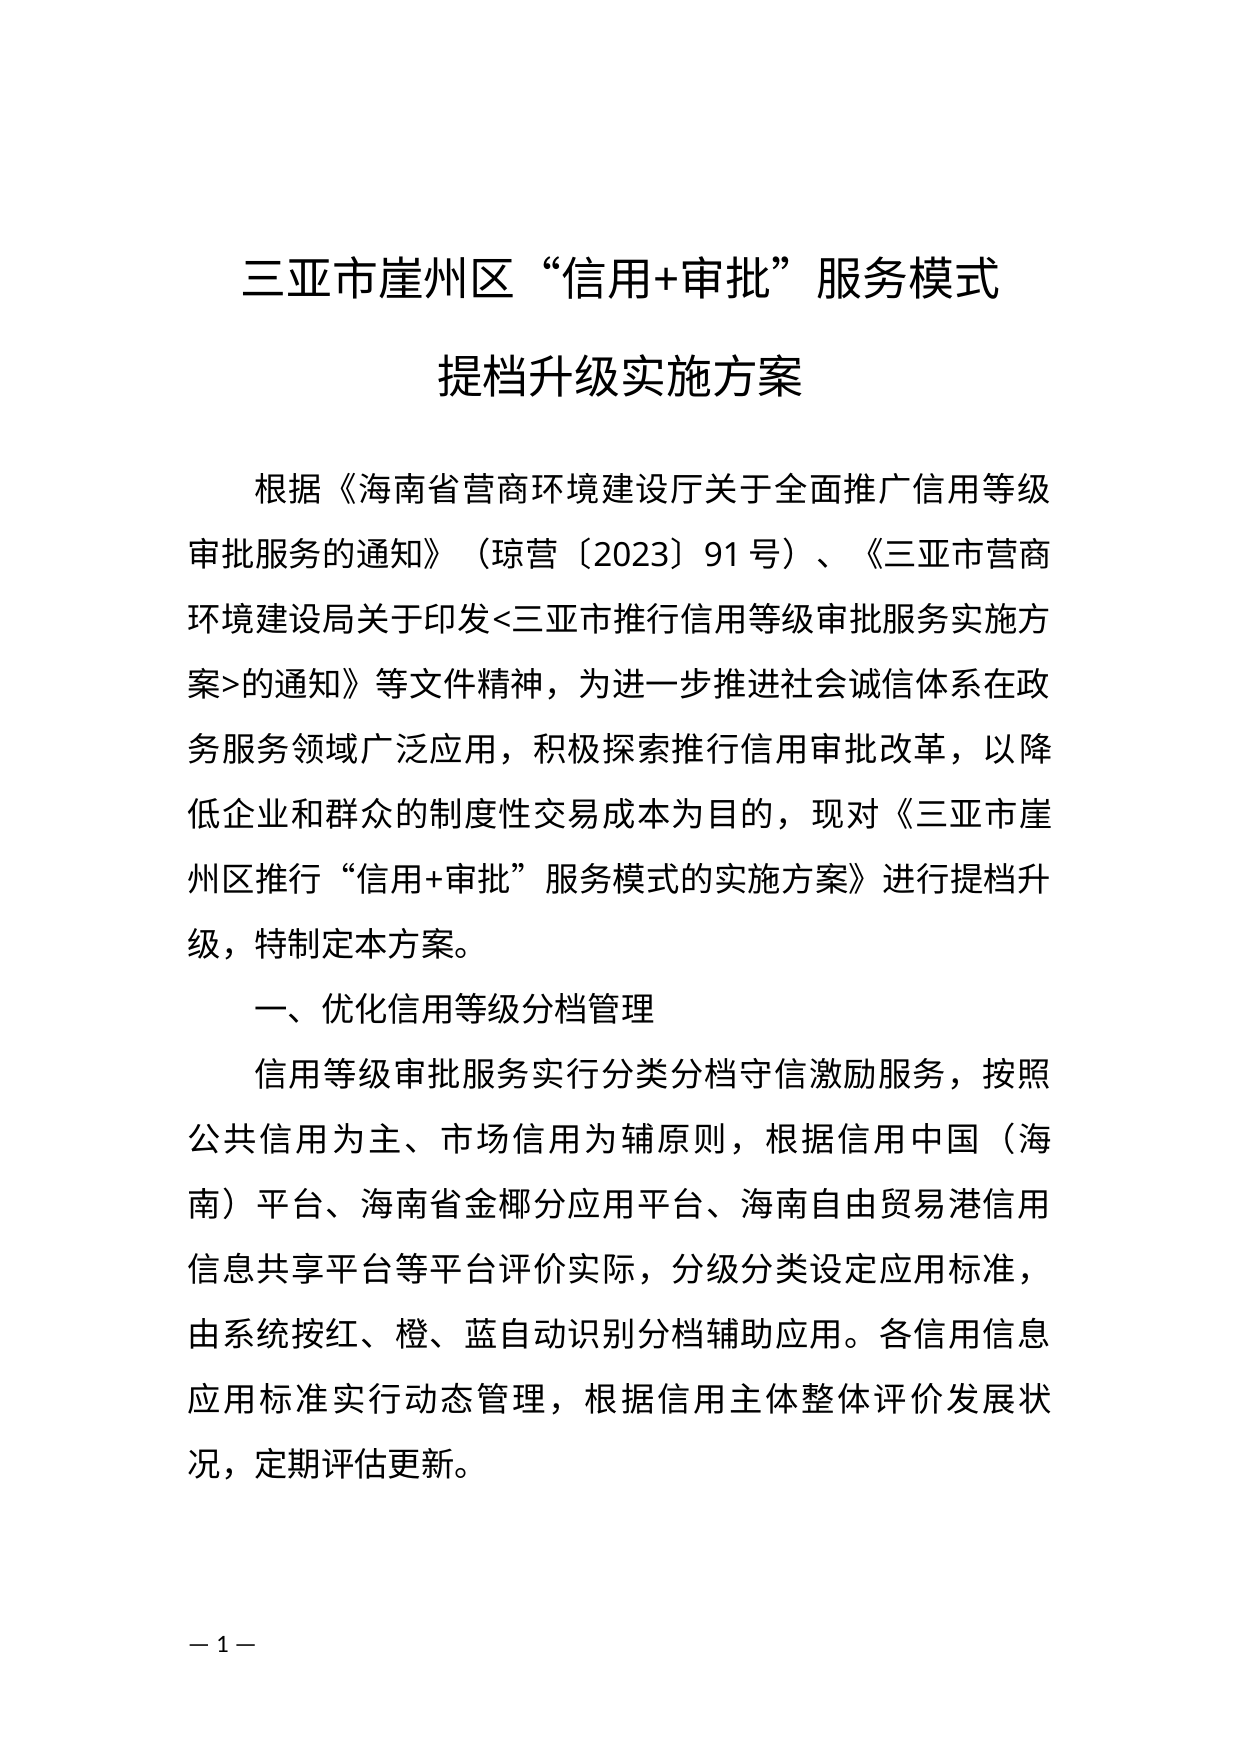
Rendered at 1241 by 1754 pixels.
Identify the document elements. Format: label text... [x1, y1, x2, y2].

list 根据《海南省营商环境建设厅关于全面推广信用等级审批服务的通知》（琼营〔2023〕91号）、《三亚市营商环境建设局关于印发<三亚市推行信用等级审批服务实施方案>的通知》等文件精神，为进一步推进社会诚信体系在政务服务领域广泛应用，积极探索推行信用审批改革，以降低企业和群众的制度性交易成本为目的，现对《三亚市崖州区推行“信用+审批”服务模式的实施方案》进行提档升级，特制定本方案。 [187, 454, 1053, 974]
text 三亚市崖州区“信用+审批”服务模式 [187, 227, 1053, 324]
list 一、优化信用等级分档管理 [187, 974, 1053, 1039]
list 信用等级审批服务实行分类分档守信激励服务，按照公共信用为主、市场信用为辅原则，根据信用中国（海南）平台、海南省金椰分应用平台、海南自由贸易港信用信息共享平台等平台评价实际，分级分类设定应用标准，由系统按红、橙、蓝自动识别分档辅助应用。各信用信息应用标准实行动态管理，根据信用主体整体评价发展状况，定期评估更新。 [187, 1039, 1053, 1494]
text 提档升级实施方案 [187, 324, 1053, 422]
